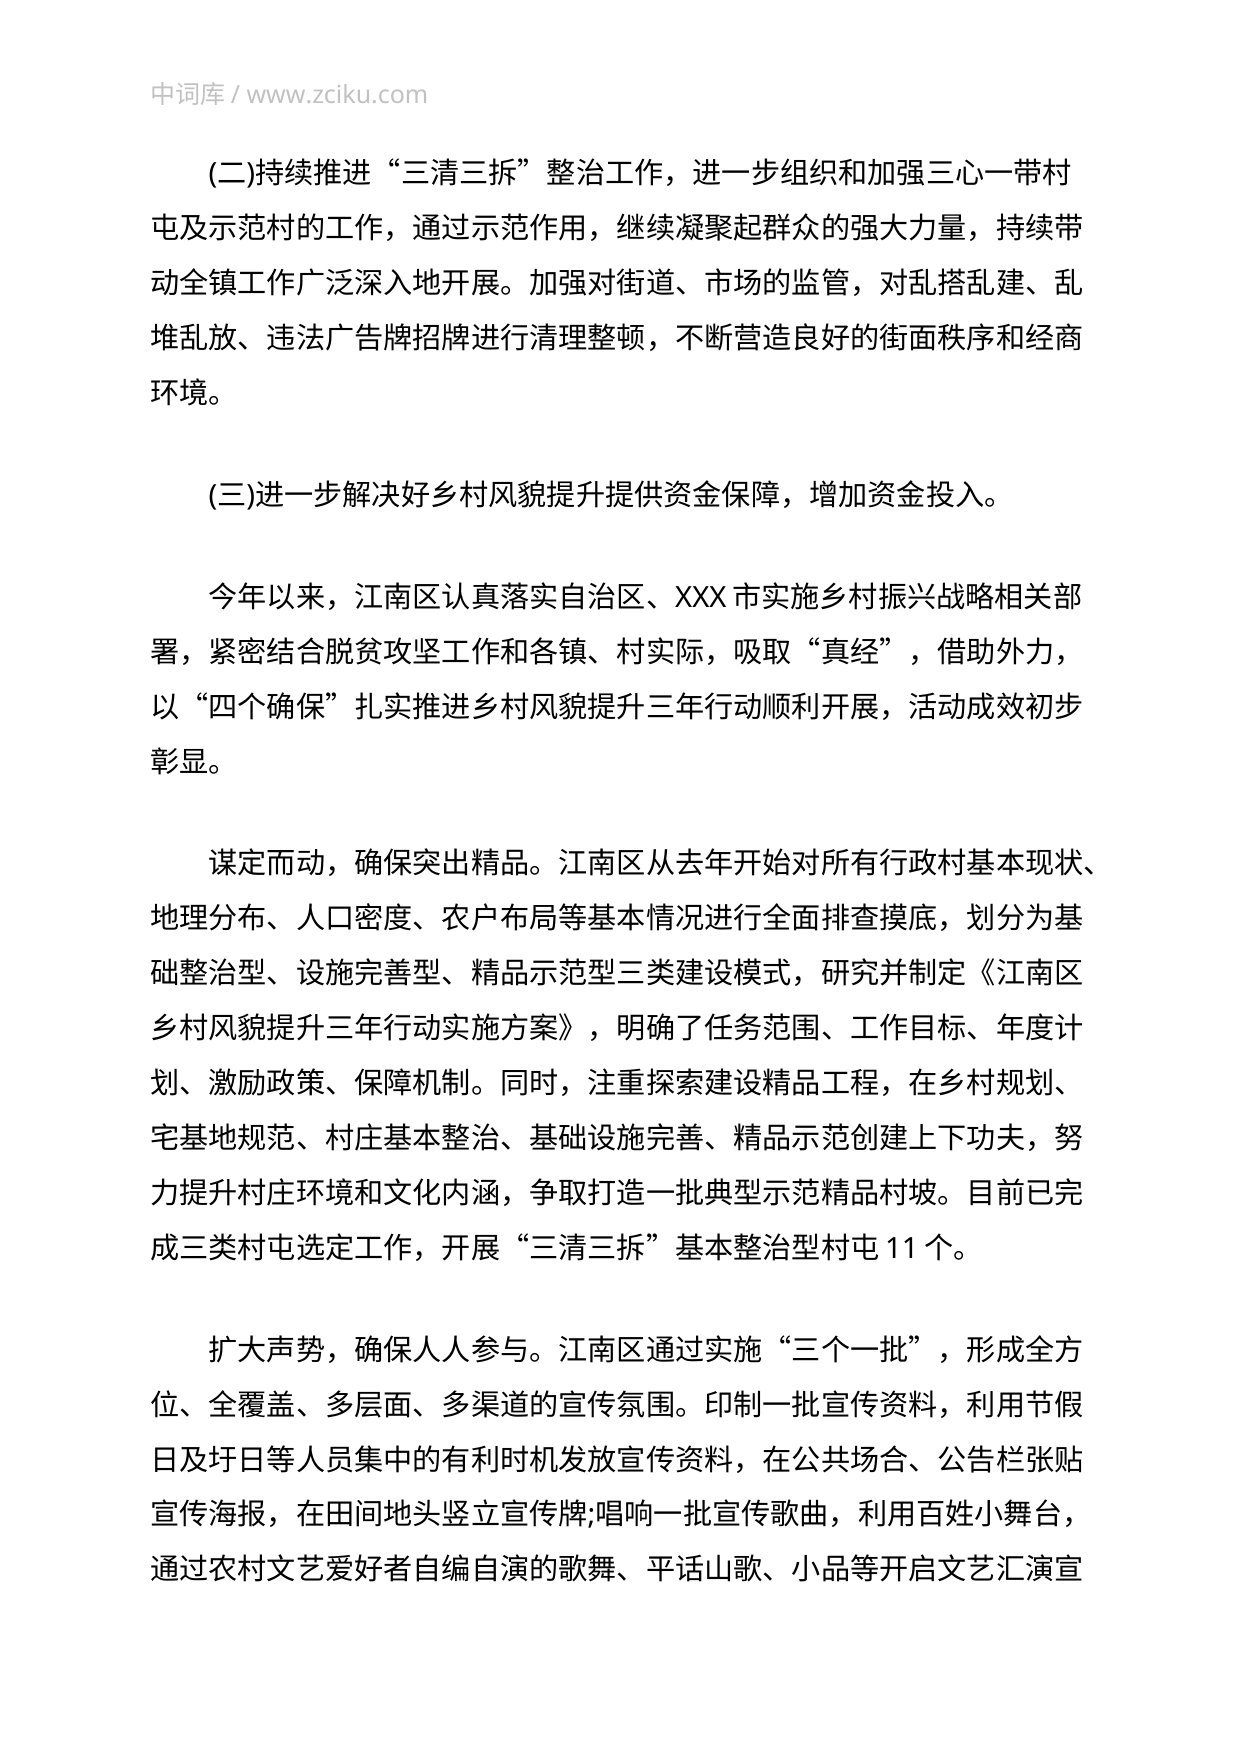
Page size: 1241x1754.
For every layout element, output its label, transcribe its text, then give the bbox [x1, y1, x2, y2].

text 今年以来，江南区认真落实自治区、XXX市实施乡村振兴战略相关部署，紧密结合脱贫攻坚工作和各镇、村实际，吸取“真经”，借助外力，以“四个确保”扎实推进乡村风貌提升三年行动顺利开展，活动成效初步彰显。 [150, 573, 1090, 781]
text 谋定而动，确保突出精品。江南区从去年开始对所有行政村基本现状、地理分布、人口密度、农户布局等基本情况进行全面排查摸底，划分为基础整治型、设施完善型、精品示范型三类建设模式，研究并制定《江南区乡村风貌提升三年行动实施方案》，明确了任务范围、工作目标、年度计划、激励政策、保障机制。同时，注重探索建设精品工程，在乡村规划、宅基地规范、村庄基本整治、基础设施完善、精品示范创建上下功夫，努力提升村庄环境和文化内涵，争取打造一批典型示范精品村坡。目前已完成三类村屯选定工作，开展“三清三拆”基本整治型村屯11个。 [150, 840, 1090, 1267]
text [150, 1326, 1090, 1588]
text (三)进一步解决好乡村风貌提升提供资金保障，增加资金投入。 [150, 471, 1090, 514]
text (二)持续推进“三清三拆”整治工作，进一步组织和加强三心一带村屯及示范村的工作，通过示范作用，继续凝聚起群众的强大力量，持续带动全镇工作广泛深入地开展。加强对街道、市场的监管，对乱搭乱建、乱堆乱放、违法广告牌招牌进行清理整顿，不断营造良好的街面秩序和经商环境。 [150, 150, 1090, 412]
